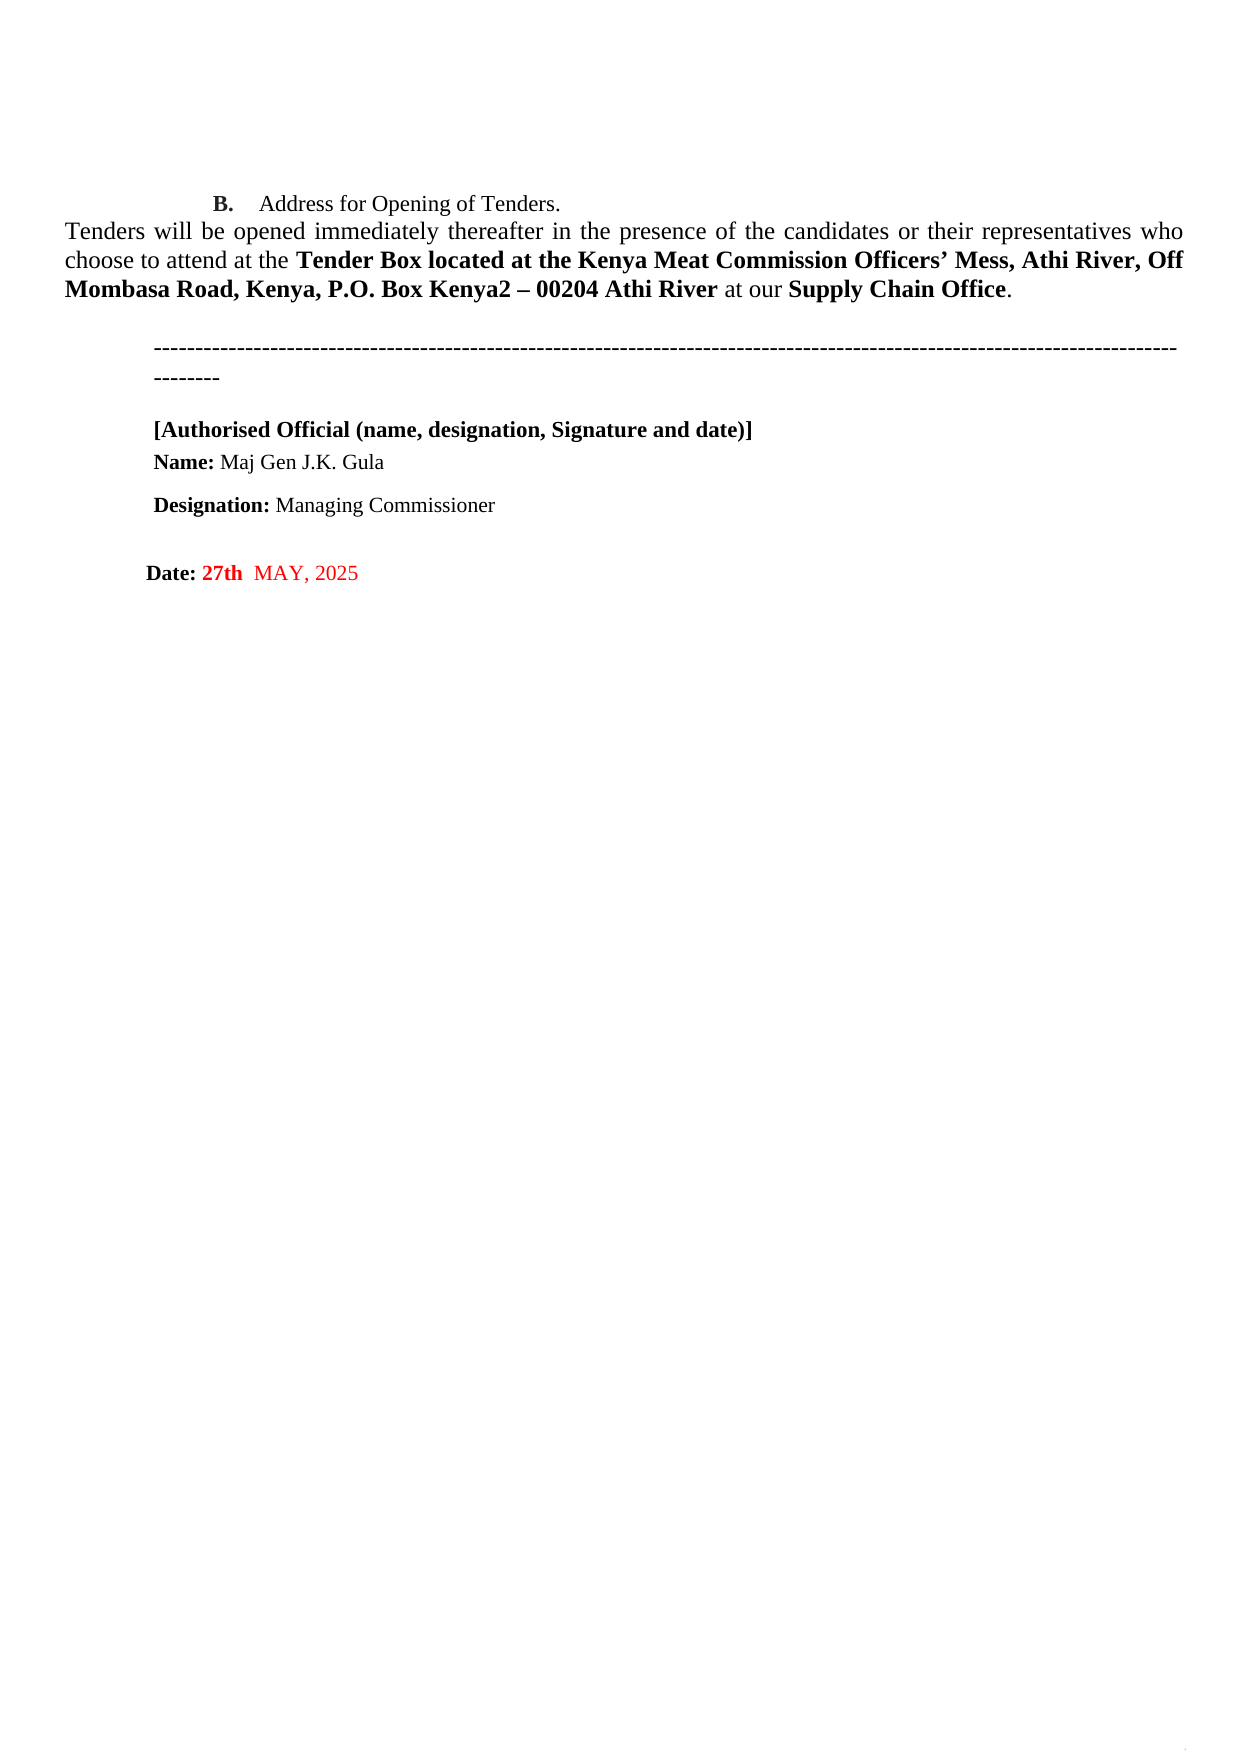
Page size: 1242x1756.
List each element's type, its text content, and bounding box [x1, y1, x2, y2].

text Date: 27th MAY, 2025 [64, 560, 1187, 603]
text Name: Maj Gen J.K. Gula [153, 449, 1185, 492]
subtitle Address for Opening of Tenders. [213, 190, 1185, 216]
subtitle [Authorised Official (name, designation, Signature and date)] [153, 416, 1185, 443]
text Tenders will be opened immediately thereafter in the presence of the candidates or their representatives who choose to attend at the Tender Box located at the Kenya Meat Commission Officers’ Mess, Athi River, Off Mombasa Road, Kenya, P.O. Box Kenya2 – 00204 Athi River at our Supply Chain Office. [64, 216, 1185, 303]
text Designation: Managing Commissioner [153, 492, 1185, 535]
text ----------------------------------------------------------------------------------------------------------------------------------- [153, 332, 1185, 391]
